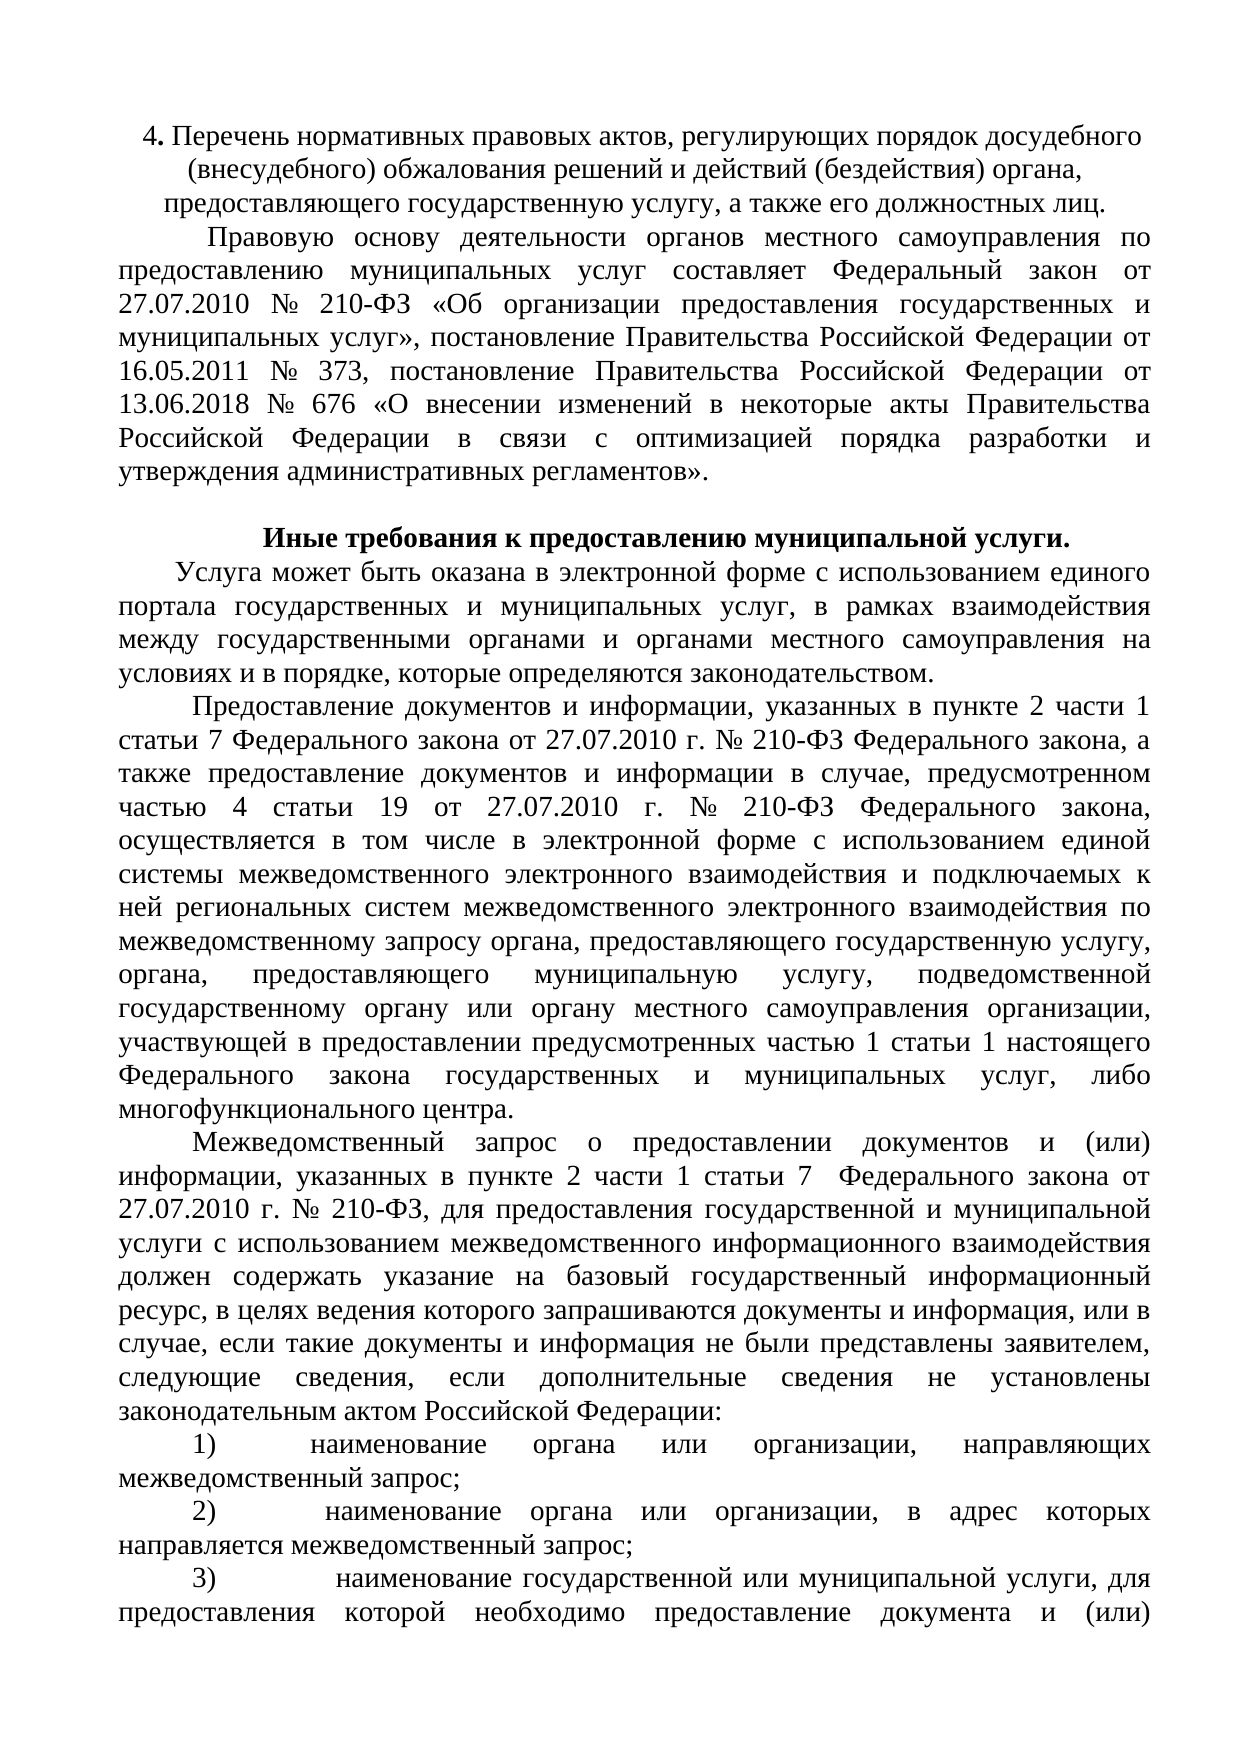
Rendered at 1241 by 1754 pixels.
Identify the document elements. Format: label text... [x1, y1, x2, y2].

text Правовую основу деятельности органов местного самоуправления по предоставлению муниципальных услуг составляет Федеральный закон от 27.07.2010 № 210-ФЗ «Об организации предоставления государственных и муниципальных услуг», постановление Правительства Российской Федерации от 16.05.2011 № 373, постановление Правительства Российской Федерации от 13.06.2018 № 676 «О внесении изменений в некоторые акты Правительства Российской Федерации в связи с оптимизацией порядка разработки и утверждения административных регламентов». [118, 219, 1152, 487]
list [118, 1560, 1152, 1627]
text 4. Перечень нормативных правовых актов, регулирующих порядок досудебного (внесудебного) обжалования решений и действий (бездействия) органа, предоставляющего государственную услугу, а также его должностных лиц. [118, 118, 1152, 219]
text Иные требования к предоставлению муниципальной услуги. [118, 521, 1152, 554]
text Услуга может быть оказана в электронной форме с использованием единого портала государственных и муниципальных услуг, в рамках взаимодействия между государственными органами и органами местного самоуправления на условиях и в порядке, которые определяются законодательством. [118, 554, 1152, 688]
text Межведомственный запрос о предоставлении документов и (или) информации, указанных в пункте 2 части 1 статьи 7 Федерального закона от 27.07.2010 г. № 210-ФЗ, для предоставления государственной и муниципальной услуги с использованием межведомственного информационного взаимодействия должен содержать указание на базовый государственный информационный ресурс, в целях ведения которого запрашиваются документы и информация, или в случае, если такие документы и информация не были представлены заявителем, следующие сведения, если дополнительные сведения не установлены законодательным актом Российской Федерации: [118, 1124, 1152, 1426]
list наименование органа или организации, в адрес которых направляется межведомственный запрос; [118, 1493, 1152, 1560]
text Предоставление документов и информации, указанных в пункте 2 части 1 статьи 7 Федерального закона от 27.07.2010 г. № 210-ФЗ Федерального закона, а также предоставление документов и информации в случае, предусмотренном частью 4 статьи 19 от 27.07.2010 г. № 210-ФЗ Федерального закона, осуществляется в том числе в электронной форме с использованием единой системы межведомственного электронного взаимодействия и подключаемых к ней региональных систем межведомственного электронного взаимодействия по межведомственному запросу органа, предоставляющего государственную услугу, органа, предоставляющего муниципальную услугу, подведомственной государственному органу или органу местного самоуправления организации, участвующей в предоставлении предусмотренных частью 1 статьи 1 настоящего Федерального закона государственных и муниципальных услуг, либо многофункционального центра. [118, 688, 1152, 1124]
list наименование органа или организации, направляющих межведомственный запрос; [118, 1426, 1152, 1493]
